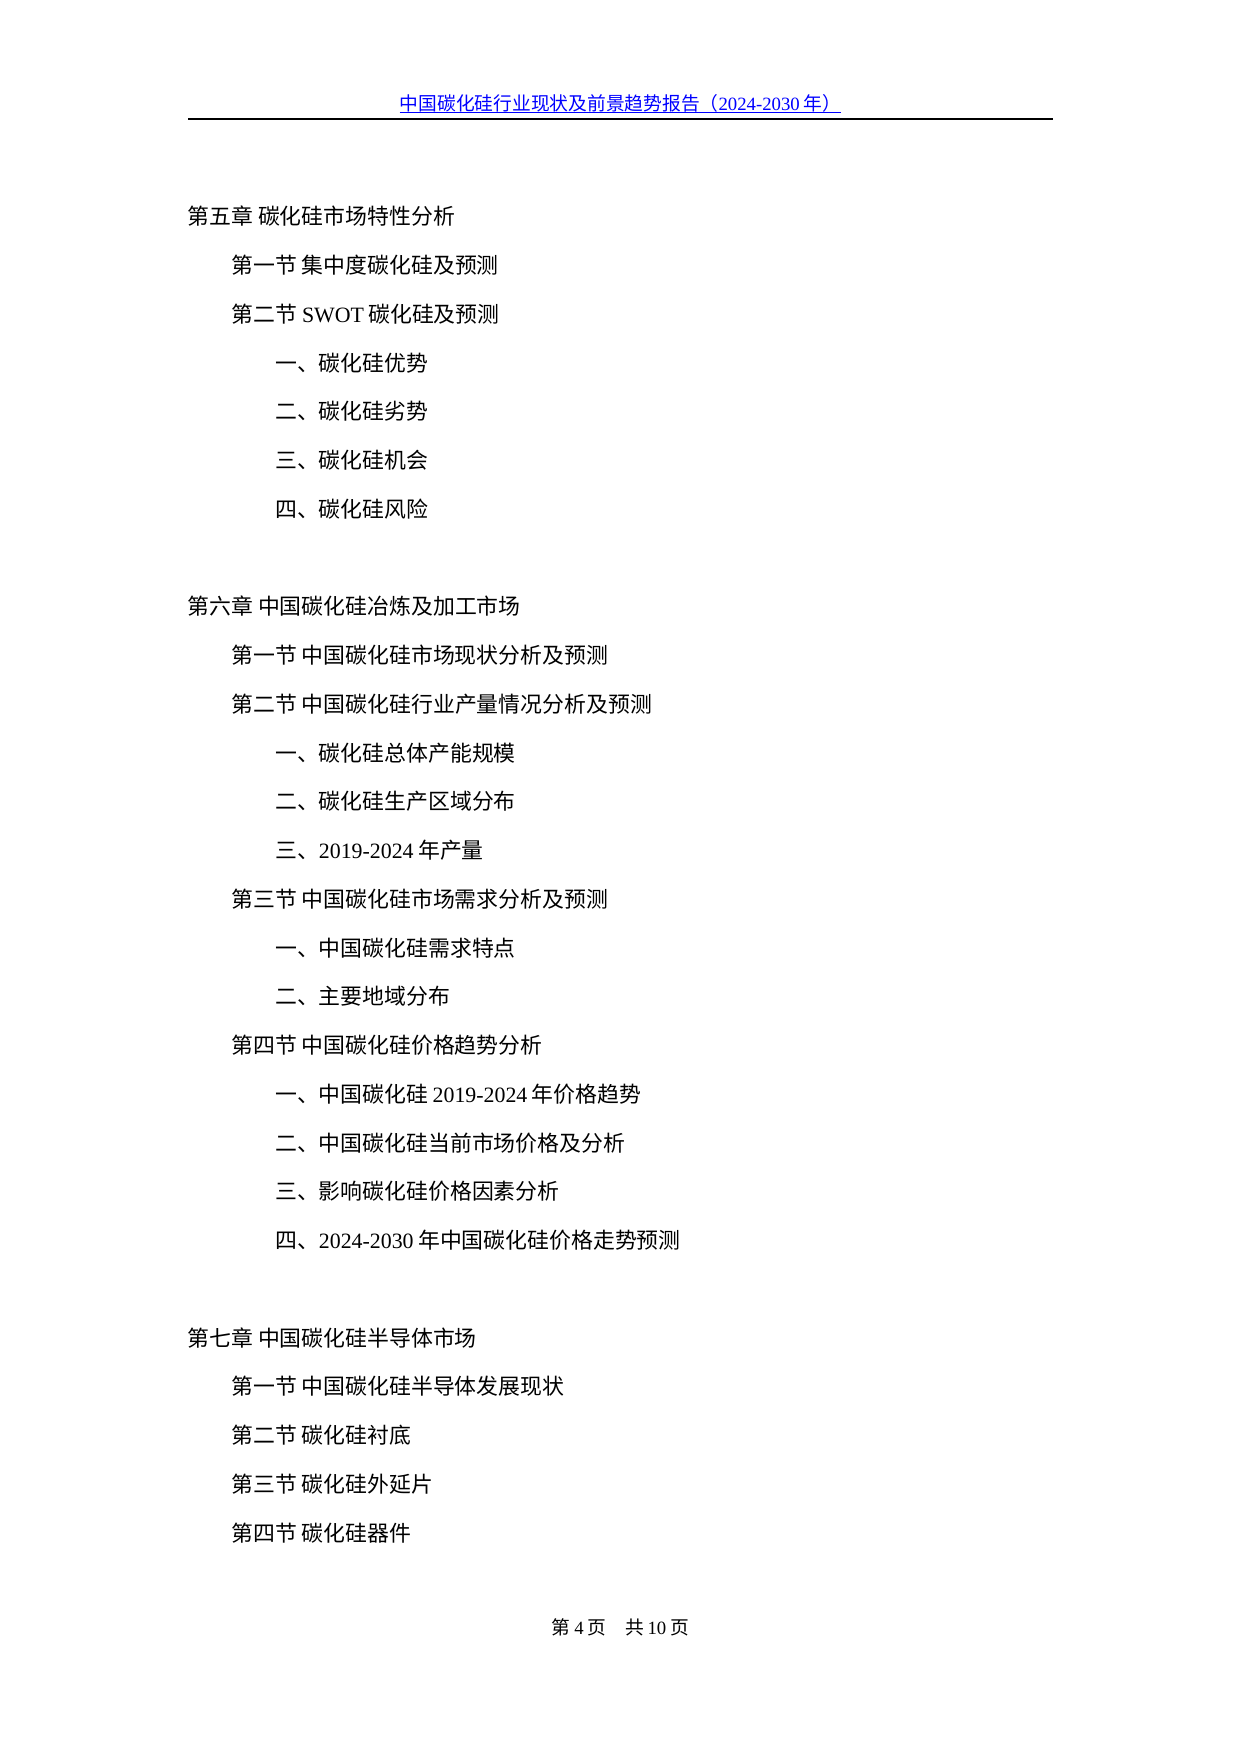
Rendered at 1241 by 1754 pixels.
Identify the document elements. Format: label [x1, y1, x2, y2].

text [187, 150, 1053, 1548]
